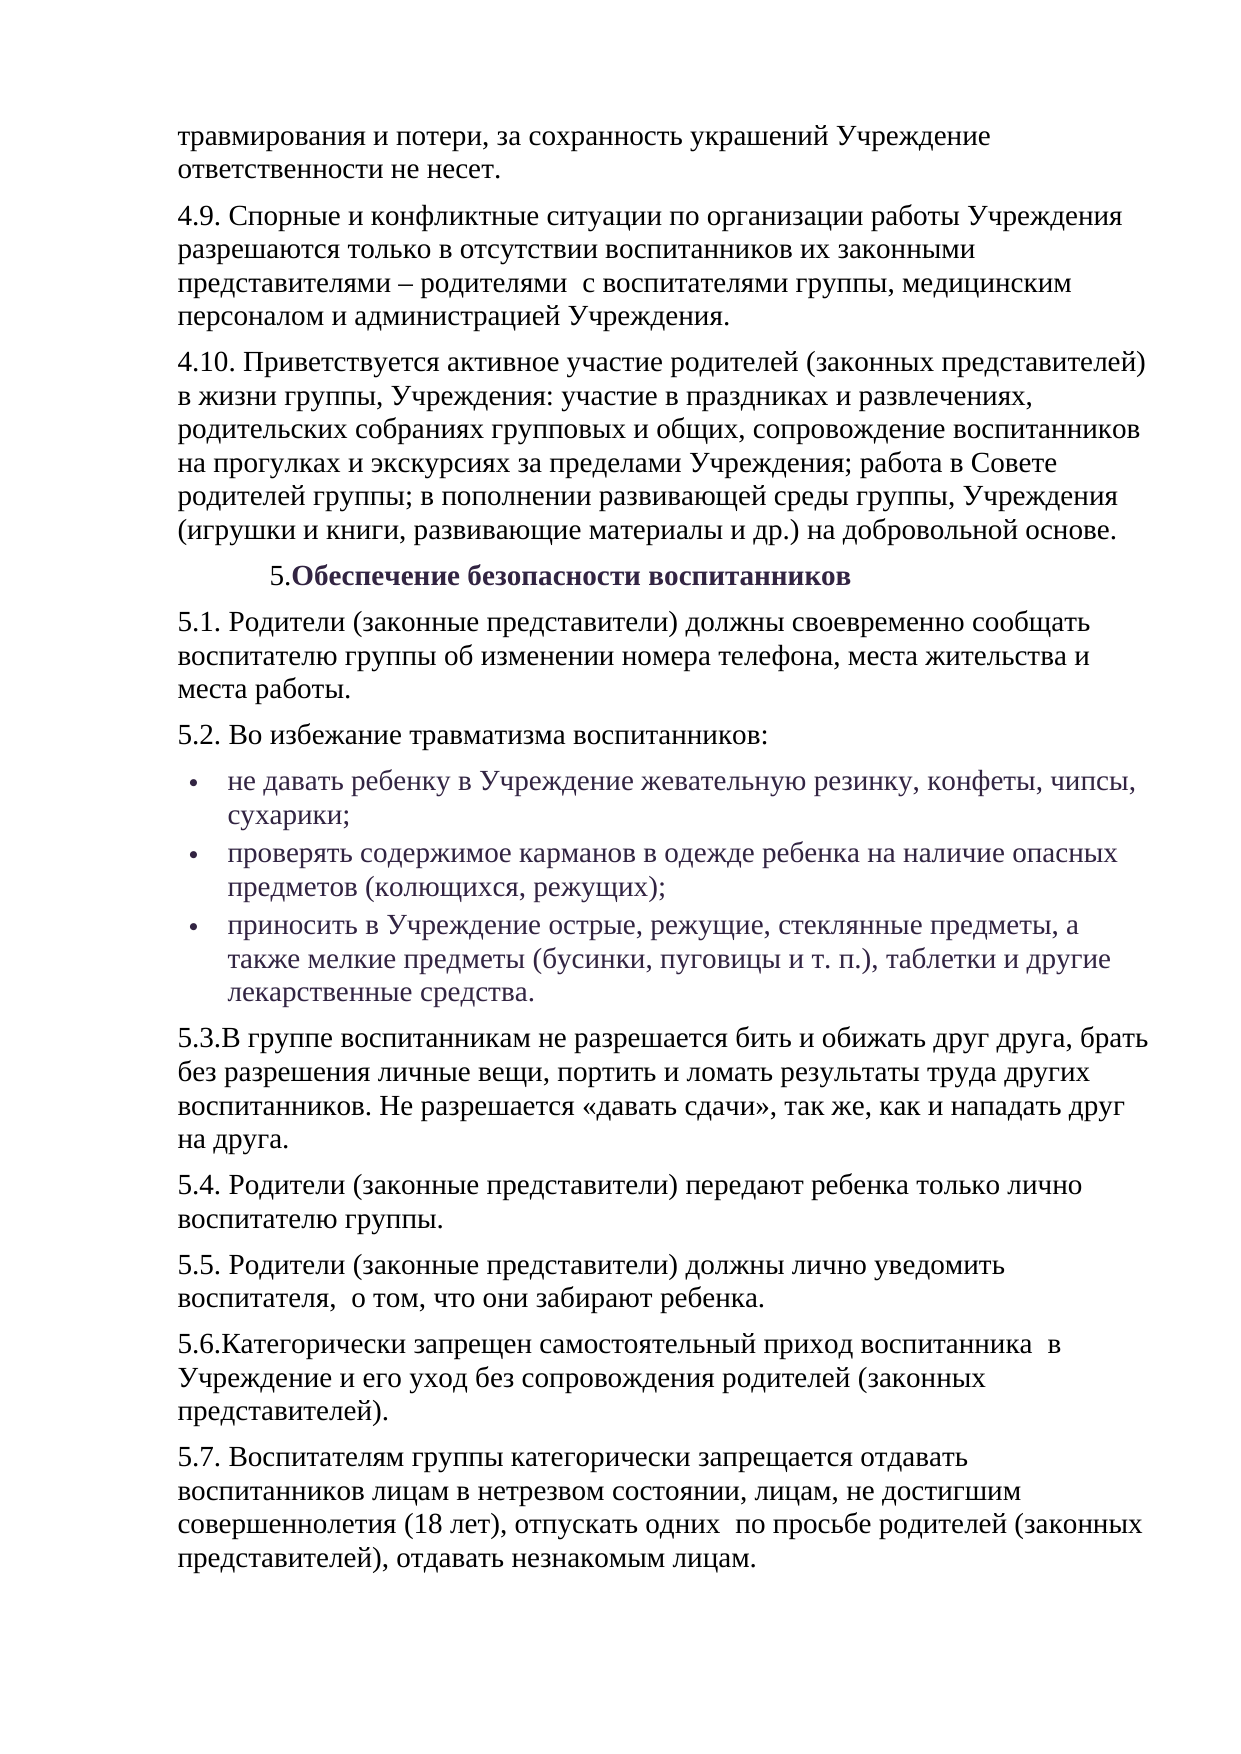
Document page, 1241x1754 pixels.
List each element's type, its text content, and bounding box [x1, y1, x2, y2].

text 5.1. Родители (законные представители) должны своевременно сообщать воспитателю группы об изменении номера телефона, места жительства и места работы. [177, 604, 1152, 705]
list не давать ребенку в Учреждение жевательную резинку, конфеты, чипсы, сухарики; [190, 763, 1152, 830]
text 5.4. Родители (законные представители) передают ребенка только лично воспитателю группы. [177, 1167, 1152, 1234]
text 5.5. Родители (законные представители) должны лично уведомить воспитателя, о том, что они забирают ребенка. [177, 1247, 1152, 1314]
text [177, 118, 1152, 185]
text 5.Обеспечение безопасности воспитанников [177, 558, 1152, 592]
text 5.6.Категорически запрещен самостоятельный приход воспитанника в Учреждение и его уход без сопровождения родителей (законных представителей). [177, 1326, 1152, 1427]
text 5.7. Воспитателям группы категорически запрещается отдавать воспитанников лицам в нетрезвом состоянии, лицам, не достигшим совершеннолетия (18 лет), отпускать одних по просьбе родителей (законных представителей), отдавать незнакомым лицам. [177, 1439, 1152, 1574]
list проверять содержимое карманов в одежде ребенка на наличие опасных предметов (колющихся, режущих); [190, 835, 1152, 902]
text 5.2. Во избежание травматизма воспитанников: [177, 717, 1152, 751]
list приносить в Учреждение острые, режущие, стеклянные предметы, а также мелкие предметы (бусинки, пуговицы и т. п.), таблетки и другие лекарственные средства. [190, 907, 1152, 1008]
text 4.9. Cпopные и конфликтные ситуации по организации работы Учреждения разрешаются только в отсутствии воспитанников их законными представителями – родителями с воспитателями группы, медицинским персоналом и администрацией Учреждения. [177, 198, 1152, 332]
text 4.10. Приветствуется активное участие родителей (законных представителей) в жизни группы, Учреждения: участие в праздниках и развлечениях, родительских собраниях групповых и общих, сопровождение воспитанников на прогулках и экскурсиях за пределами Учреждения; работа в Совете родителей группы; в пополнении развивающей среды группы, Учреждения (игрушки и книги, развивающие материалы и др.) на добровольной основе. [177, 344, 1152, 546]
text 5.3.В группе воспитанникам не разрешается бить и обижать друг друга, брать без разрешения личные вещи, портить и ломать результаты труда других воспитанников. Не разрешается «давать сдачи», так же, как и нападать друг на друга. [177, 1021, 1152, 1155]
